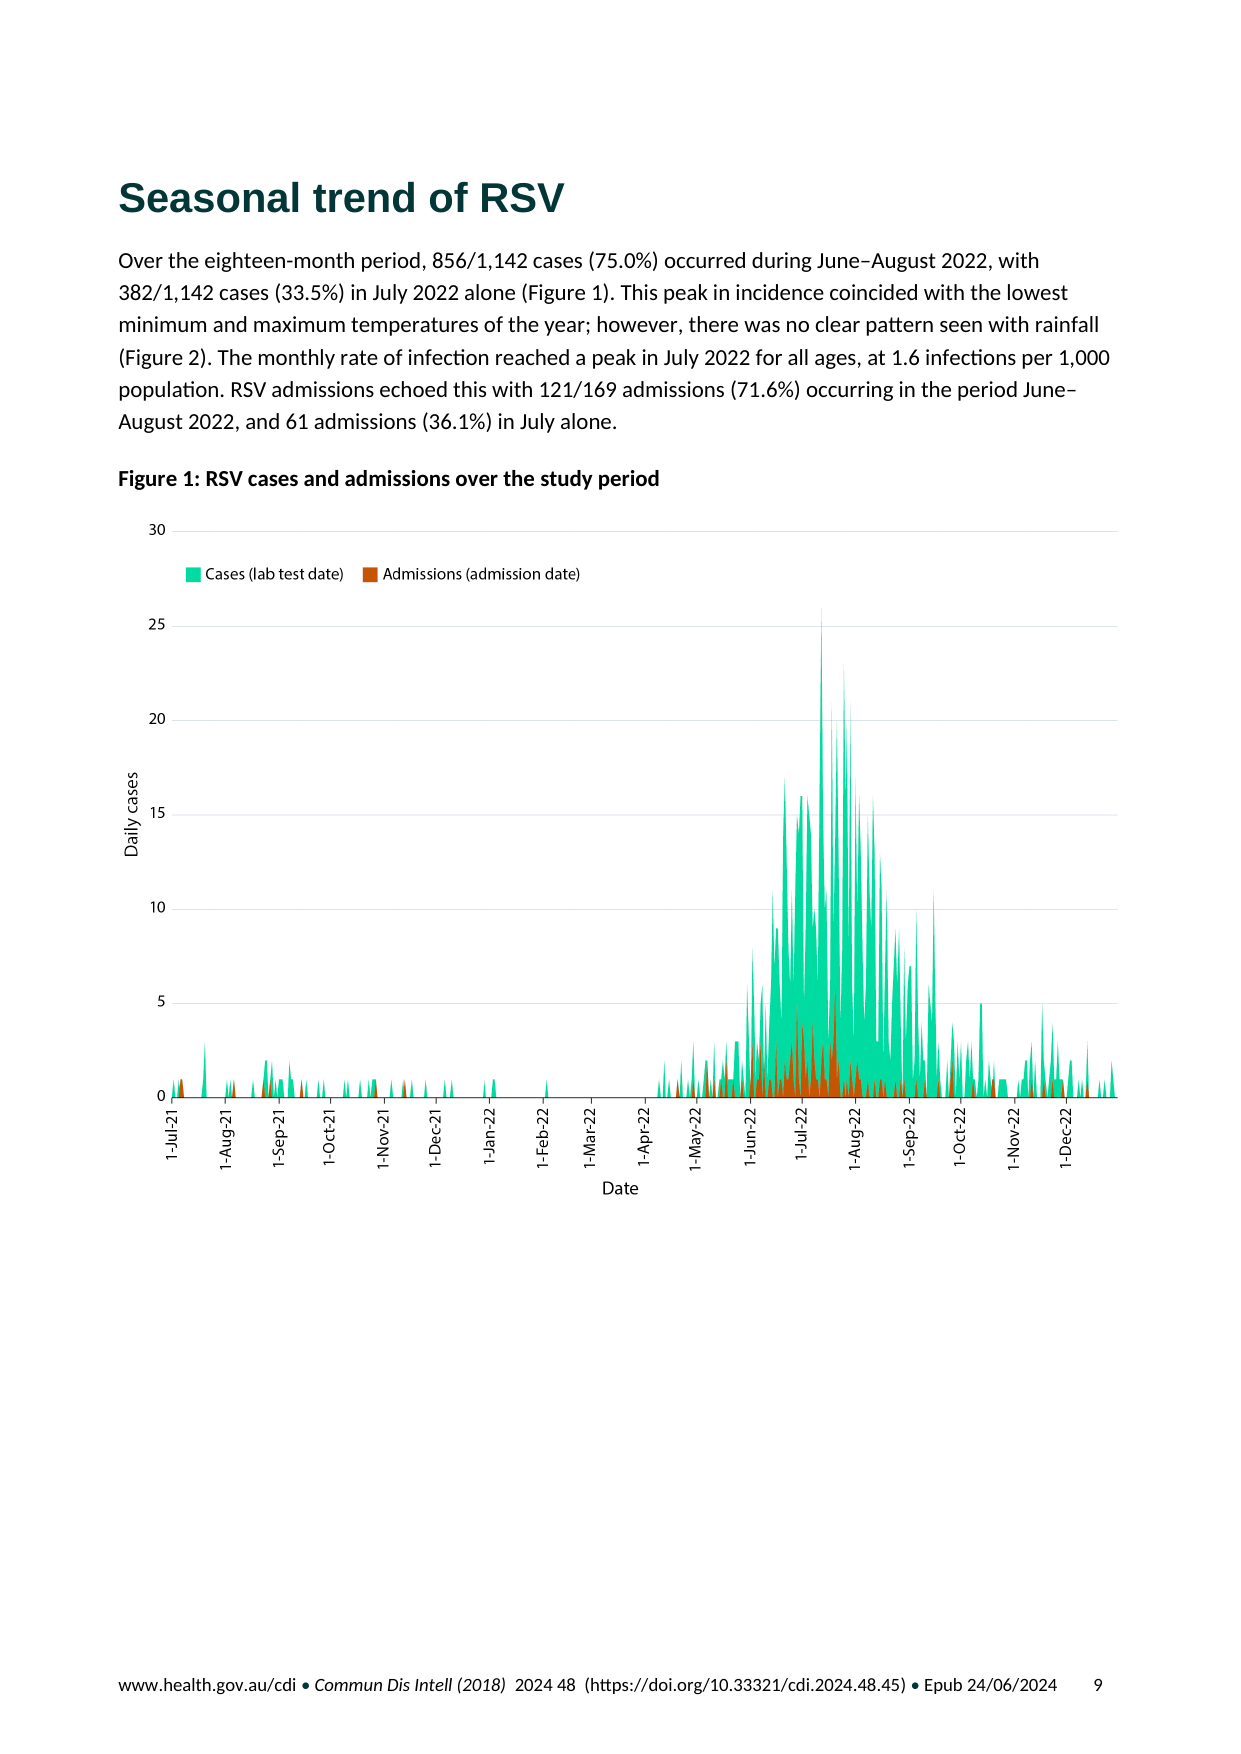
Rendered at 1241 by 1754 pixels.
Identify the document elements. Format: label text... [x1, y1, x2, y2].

picture [122, 521, 1118, 1199]
title Figure 1: RSV cases and admissions over the study period [118, 464, 1122, 492]
text Over the eighteen-month period, 856/1,142 cases (75.0%) occurred during June–August 2022, with 382/1,142 cases (33.5%) in July 2022 alone (Figure 1). This peak in incidence coincided with the lowest minimum and maximum temperatures of the year; however, there was no clear pattern seen with rainfall (Figure 2). The monthly rate of infection reached a peak in July 2022 for all ages, at 1.6 infections per 1,000 population. RSV admissions echoed this with 121/169 admissions (71.6%) occurring in the period June–August 2022, and 61 admissions (36.1%) in July alone. [118, 246, 1122, 435]
subtitle Seasonal trend of RSV [118, 173, 1122, 221]
